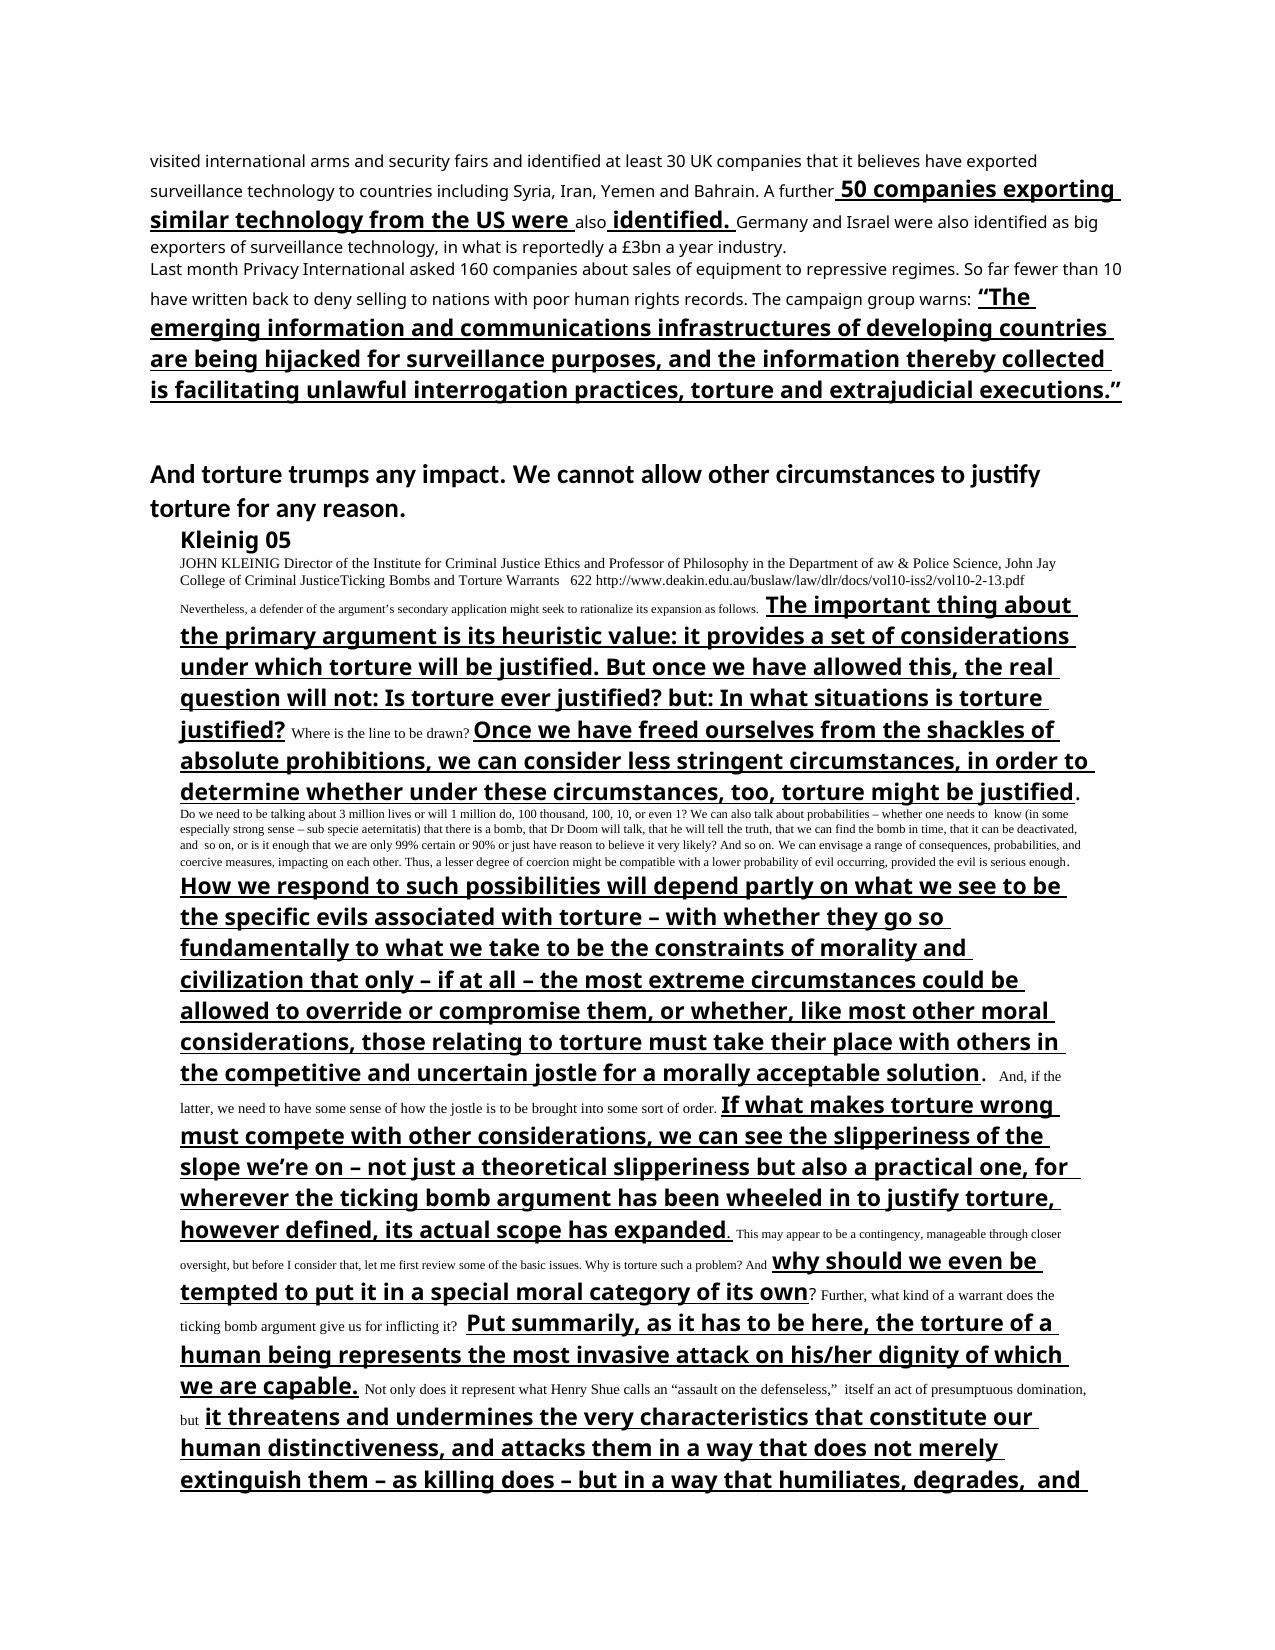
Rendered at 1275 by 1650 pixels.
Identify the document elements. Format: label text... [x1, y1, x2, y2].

subtitle And torture trumps any impact. We cannot allow other circumstances to justify torture for any reason. [150, 458, 1125, 524]
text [150, 150, 1125, 258]
text Kleinig 05 [180, 524, 1095, 555]
text JOHN KLEINIG Director of the Institute for Criminal Justice Ethics and Professor of Philosophy in the Department of aw & Police Science, John Jay College of Criminal JusticeTicking Bombs and Torture Warrants 622 http://www.deakin.edu.au/buslaw/law/dlr/docs/vol10-iss2/vol10-2-13.pdf [180, 555, 1095, 588]
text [180, 773, 1095, 1495]
text Last month Privacy International asked 160 companies about sales of equipment to repressive regimes. So far fewer than 10 have written back to deny selling to nations with poor human rights records. The campaign group warns: “The emerging information and communications infrastructures of developing countries are being hijacked for surveillance purposes, and the information thereby collected is facilitating unlawful interrogation practices, torture and extrajudicial executions.” [150, 258, 1125, 406]
